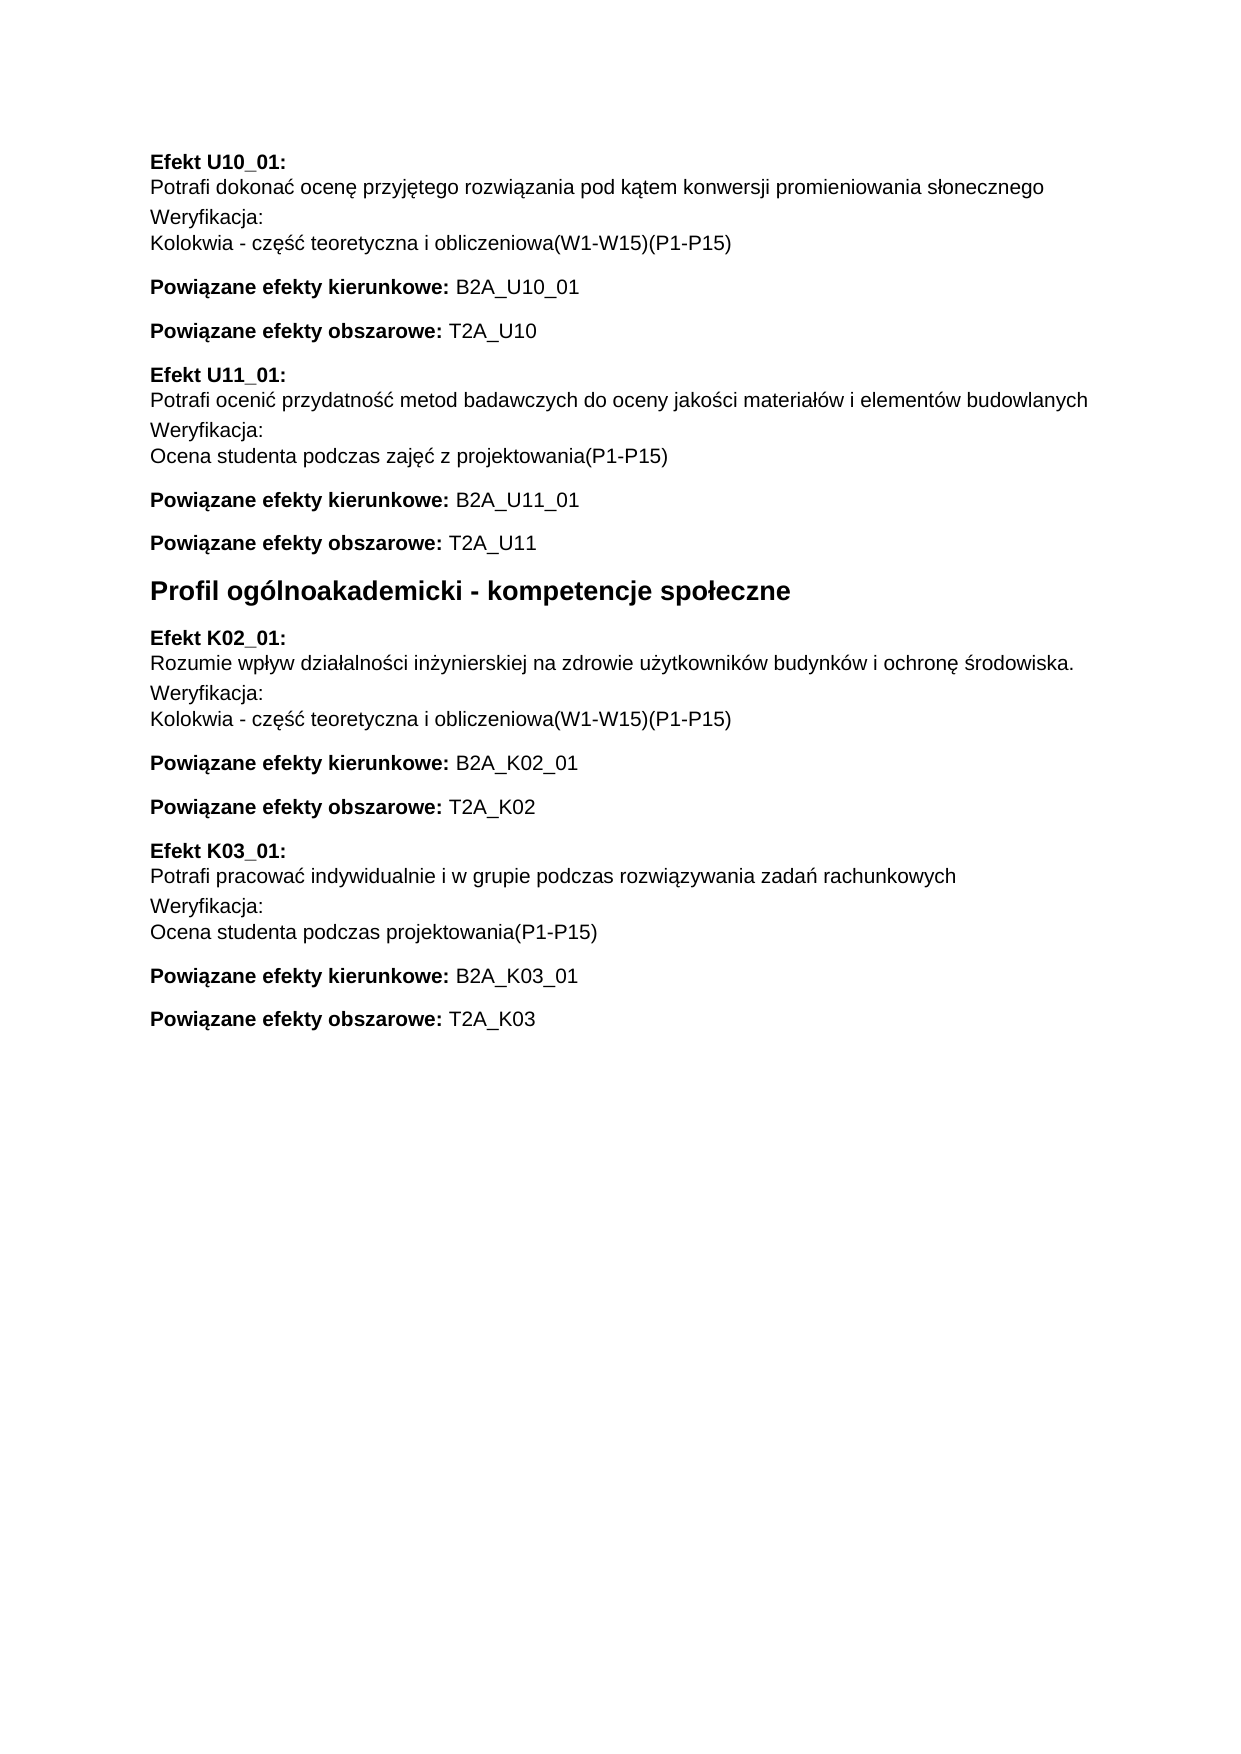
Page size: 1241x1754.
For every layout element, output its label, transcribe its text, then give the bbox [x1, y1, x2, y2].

text Ocena studenta podczas projektowania(P1-P15) [150, 920, 1090, 944]
text Potrafi pracować indywidualnie i w grupie podczas rozwiązywania zadań rachunkowych [150, 863, 1090, 887]
text Weryfikacja: [150, 205, 1090, 229]
text Powiązane efekty kierunkowe: B2A_U10_01 [150, 275, 1090, 299]
text Powiązane efekty obszarowe: T2A_U10 [150, 319, 1090, 343]
subtitle Profil ogólnoakademicki - kompetencje społeczne [150, 575, 1090, 606]
text Weryfikacja: [150, 894, 1090, 918]
text Powiązane efekty kierunkowe: B2A_U11_01 [150, 487, 1090, 511]
text Rozumie wpływ działalności inżynierskiej na zdrowie użytkowników budynków i ochronę środowiska. [150, 651, 1090, 675]
text Potrafi dokonać ocenę przyjętego rozwiązania pod kątem konwersji promieniowania słonecznego [150, 175, 1090, 199]
text Kolokwia - część teoretyczna i obliczeniowa(W1-W15)(P1-P15) [150, 231, 1090, 255]
text Powiązane efekty obszarowe: T2A_K03 [150, 1007, 1090, 1031]
text Powiązane efekty kierunkowe: B2A_K03_01 [150, 963, 1090, 987]
text Kolokwia - część teoretyczna i obliczeniowa(W1-W15)(P1-P15) [150, 707, 1090, 731]
text Efekt U10_01: [150, 150, 1090, 174]
text Efekt K03_01: [150, 838, 1090, 862]
text Weryfikacja: [150, 681, 1090, 705]
text Powiązane efekty obszarowe: T2A_K02 [150, 795, 1090, 819]
text Powiązane efekty obszarowe: T2A_U11 [150, 531, 1090, 555]
text Potrafi ocenić przydatność metod badawczych do oceny jakości materiałów i elementów budowlanych [150, 387, 1090, 411]
text Efekt K02_01: [150, 626, 1090, 650]
text Efekt U11_01: [150, 362, 1090, 386]
text Powiązane efekty kierunkowe: B2A_K02_01 [150, 751, 1090, 775]
text Weryfikacja: [150, 418, 1090, 442]
text Ocena studenta podczas zajęć z projektowania(P1-P15) [150, 444, 1090, 468]
